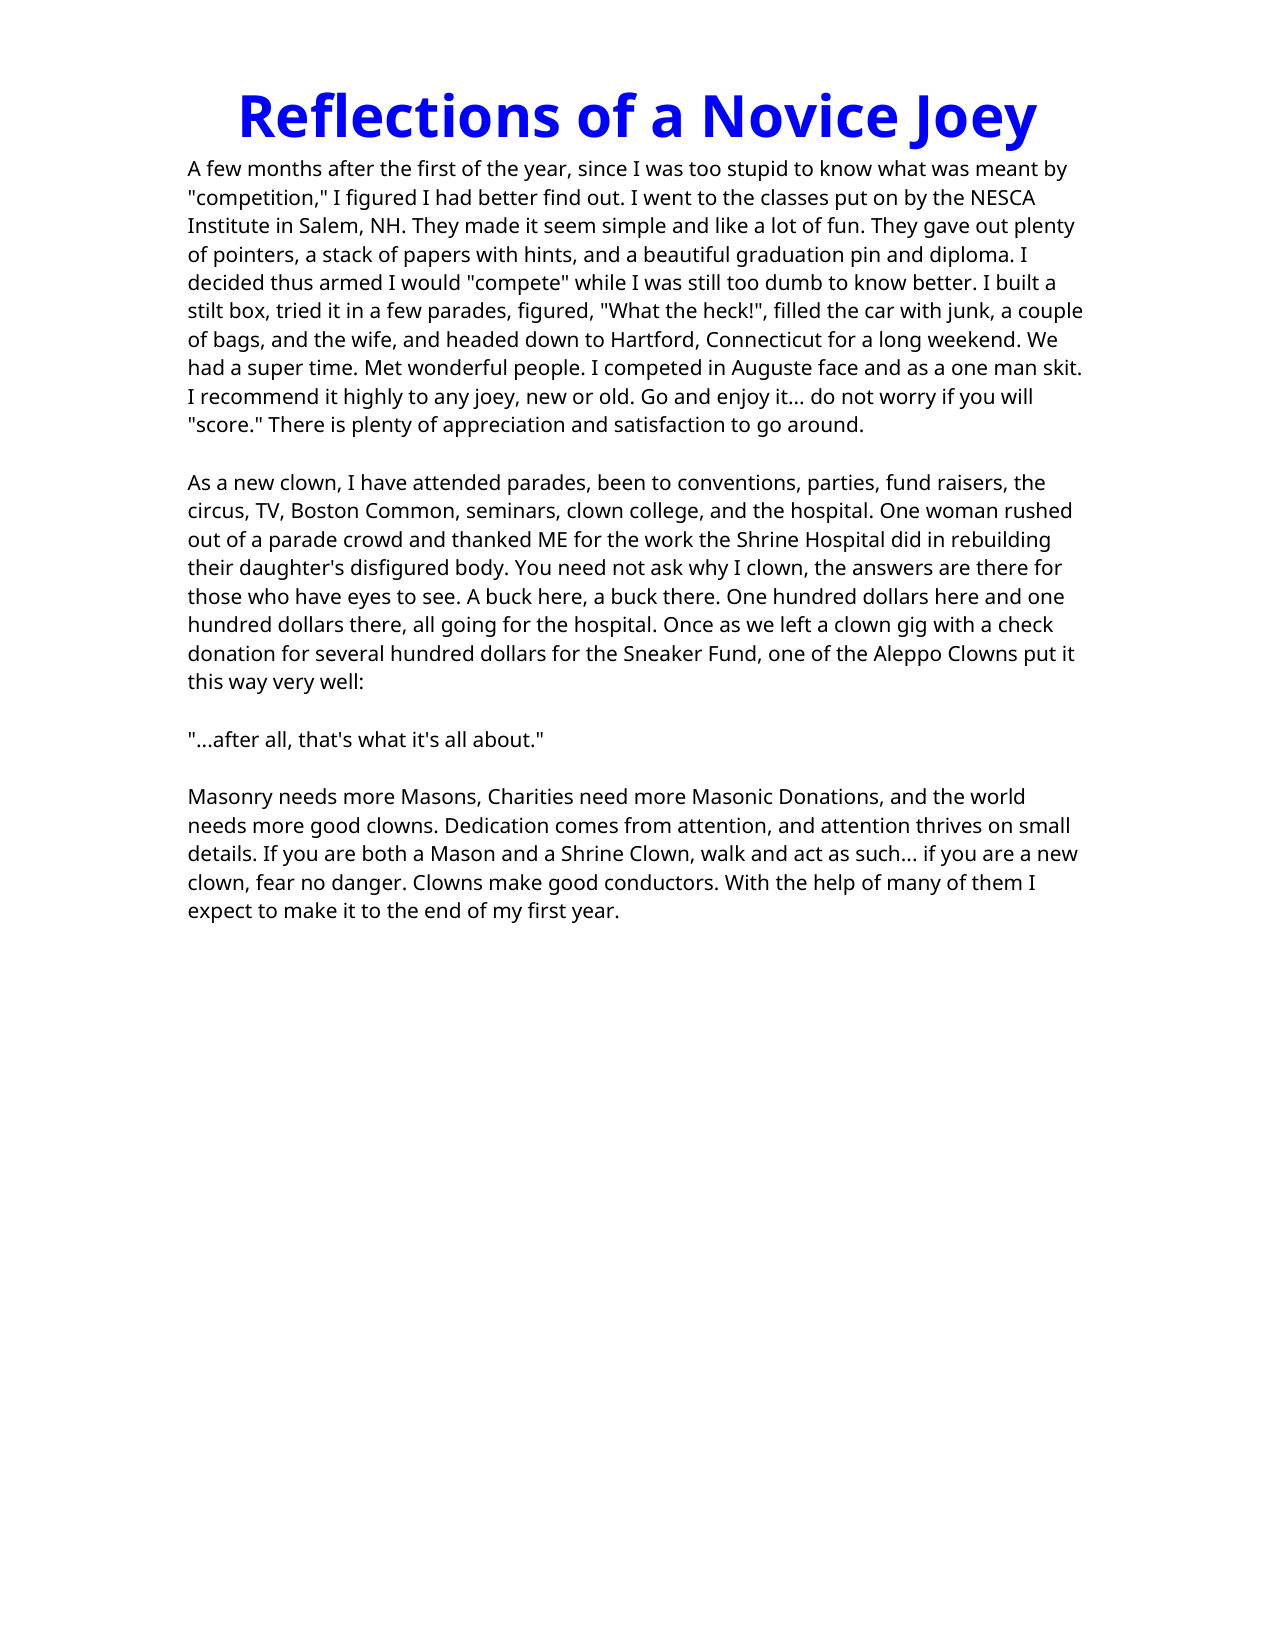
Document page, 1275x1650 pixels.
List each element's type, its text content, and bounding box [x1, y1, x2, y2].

text Masonry needs more Masons, Charities need more Masonic Donations, and the world needs more good clowns. Dedication comes from attention, and attention thrives on small details. If you are both a Mason and a Shrine Clown, walk and act as such... if you are a new clown, fear no danger. Clowns make good conductors. With the help of many of them I expect to make it to the end of my first year. [187, 782, 1087, 924]
text As a new clown, I have attended parades, been to conventions, parties, fund raisers, the circus, TV, Boston Common, seminars, clown college, and the hospital. One woman rushed out of a parade crowd and thanked ME for the work the Shrine Hospital did in rebuilding their daughter's disfigured body. You need not ask why I clown, the answers are there for those who have eyes to see. A buck here, a buck there. One hundred dollars here and one hundred dollars there, all going for the hospital. Once as we left a clown gig with a check donation for several hundred dollars for the Sneaker Fund, one of the Aleppo Clowns put it this way very well: [187, 468, 1087, 696]
text "...after all, that's what it's all about." [187, 725, 1087, 753]
text A few months after the first of the year, since I was too stupid to know what was meant by "competition," I figured I had better find out. I went to the classes put on by the NESCA Institute in Salem, NH. They made it seem simple and like a lot of fun. They gave out plenty of pointers, a stack of papers with hints, and a beautiful graduation pin and diploma. I decided thus armed I would "compete" while I was still too dumb to know better. I built a stilt box, tried it in a few parades, figured, "What the heck!", filled the car with junk, a couple of bags, and the wife, and headed down to Hartford, Connecticut for a long weekend. We had a super time. Met wonderful people. I competed in Auguste face and as a one man skit. I recommend it highly to any joey, new or old. Go and enjoy it... do not worry if you will "score." There is plenty of appreciation and satisfaction to go around. [187, 154, 1087, 439]
